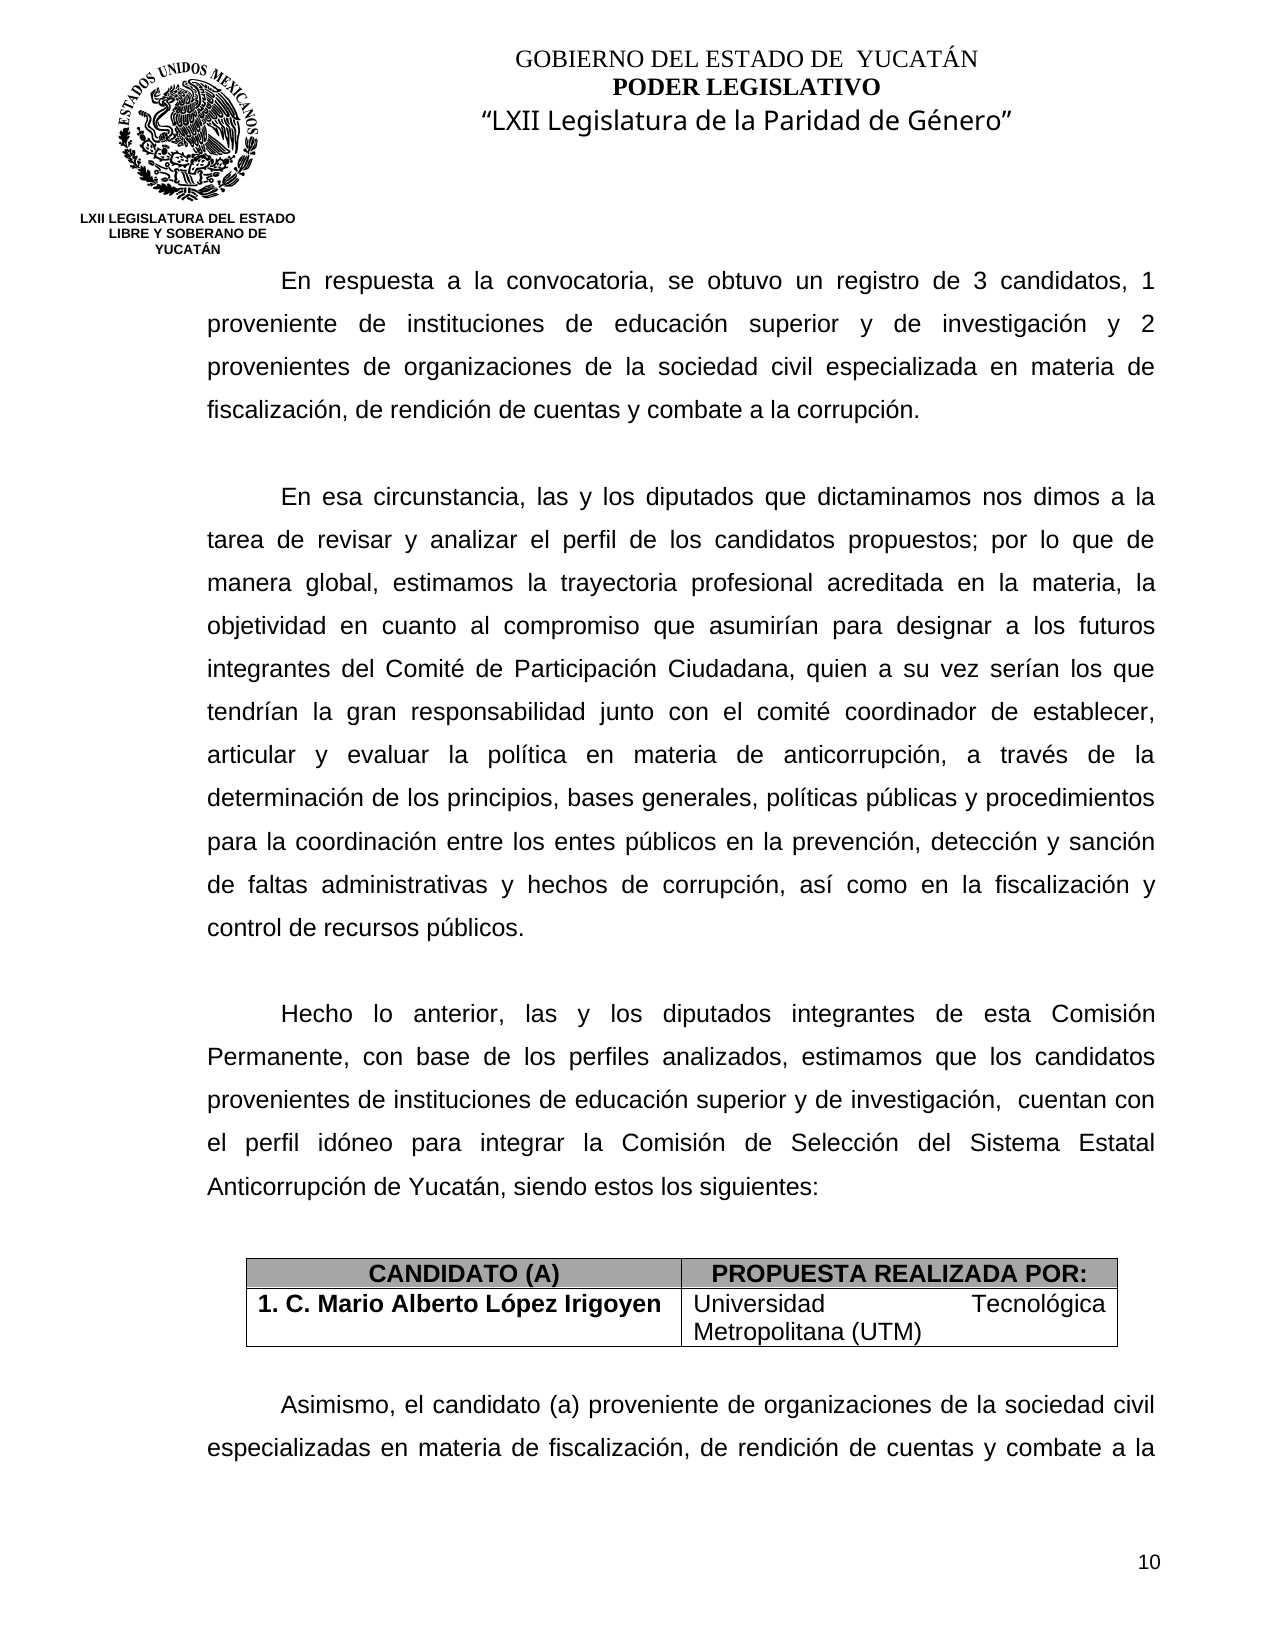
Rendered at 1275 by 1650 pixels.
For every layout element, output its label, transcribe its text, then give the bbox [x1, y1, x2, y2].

text Hecho lo anterior, las y los diputados integrantes de esta Comisión Permanente, con base de los perfiles analizados, estimamos que los candidatos provenientes de instituciones de educación superior y de investigación, cuentan con el perfil idóneo para integrar la Comisión de Selección del Sistema Estatal Anticorrupción de Yucatán, siendo estos los siguientes: [207, 999, 1157, 1200]
text En respuesta a la convocatoria, se obtuvo un registro de 3 candidatos, 1 proveniente de instituciones de educación superior y de investigación y 2 provenientes de organizaciones de la sociedad civil especializada en materia de fiscalización, de rendición de cuentas y combate a la corrupción. [207, 266, 1157, 424]
table_cell Universidad Tecnológica Metropolitana (UTM) [682, 1289, 1117, 1346]
table_cell 1. C. Mario Alberto López Irigoyen [247, 1289, 681, 1346]
text En esa circunstancia, las y los diputados que dictaminamos nos dimos a la tarea de revisar y analizar el perfil de los candidatos propuestos; por lo que de manera global, estimamos la trayectoria profesional acreditada en la materia, la objetividad en cuanto al compromiso que asumirían para designar a los futuros integrantes del Comité de Participación Ciudadana, quien a su vez serían los que tendrían la gran responsabilidad junto con el comité coordinador de establecer, articular y evaluar la política en materia de anticorrupción, a través de la determinación de los principios, bases generales, políticas públicas y procedimientos para la coordinación entre los entes públicos en la prevención, detección y sanción de faltas administrativas y hechos de corrupción, así como en la fiscalización y control de recursos públicos. [207, 481, 1157, 941]
picture [84, 28, 292, 235]
table_header PROPUESTA REALIZADA POR: [682, 1259, 1117, 1287]
table_header CANDIDATO (A) [247, 1259, 681, 1287]
